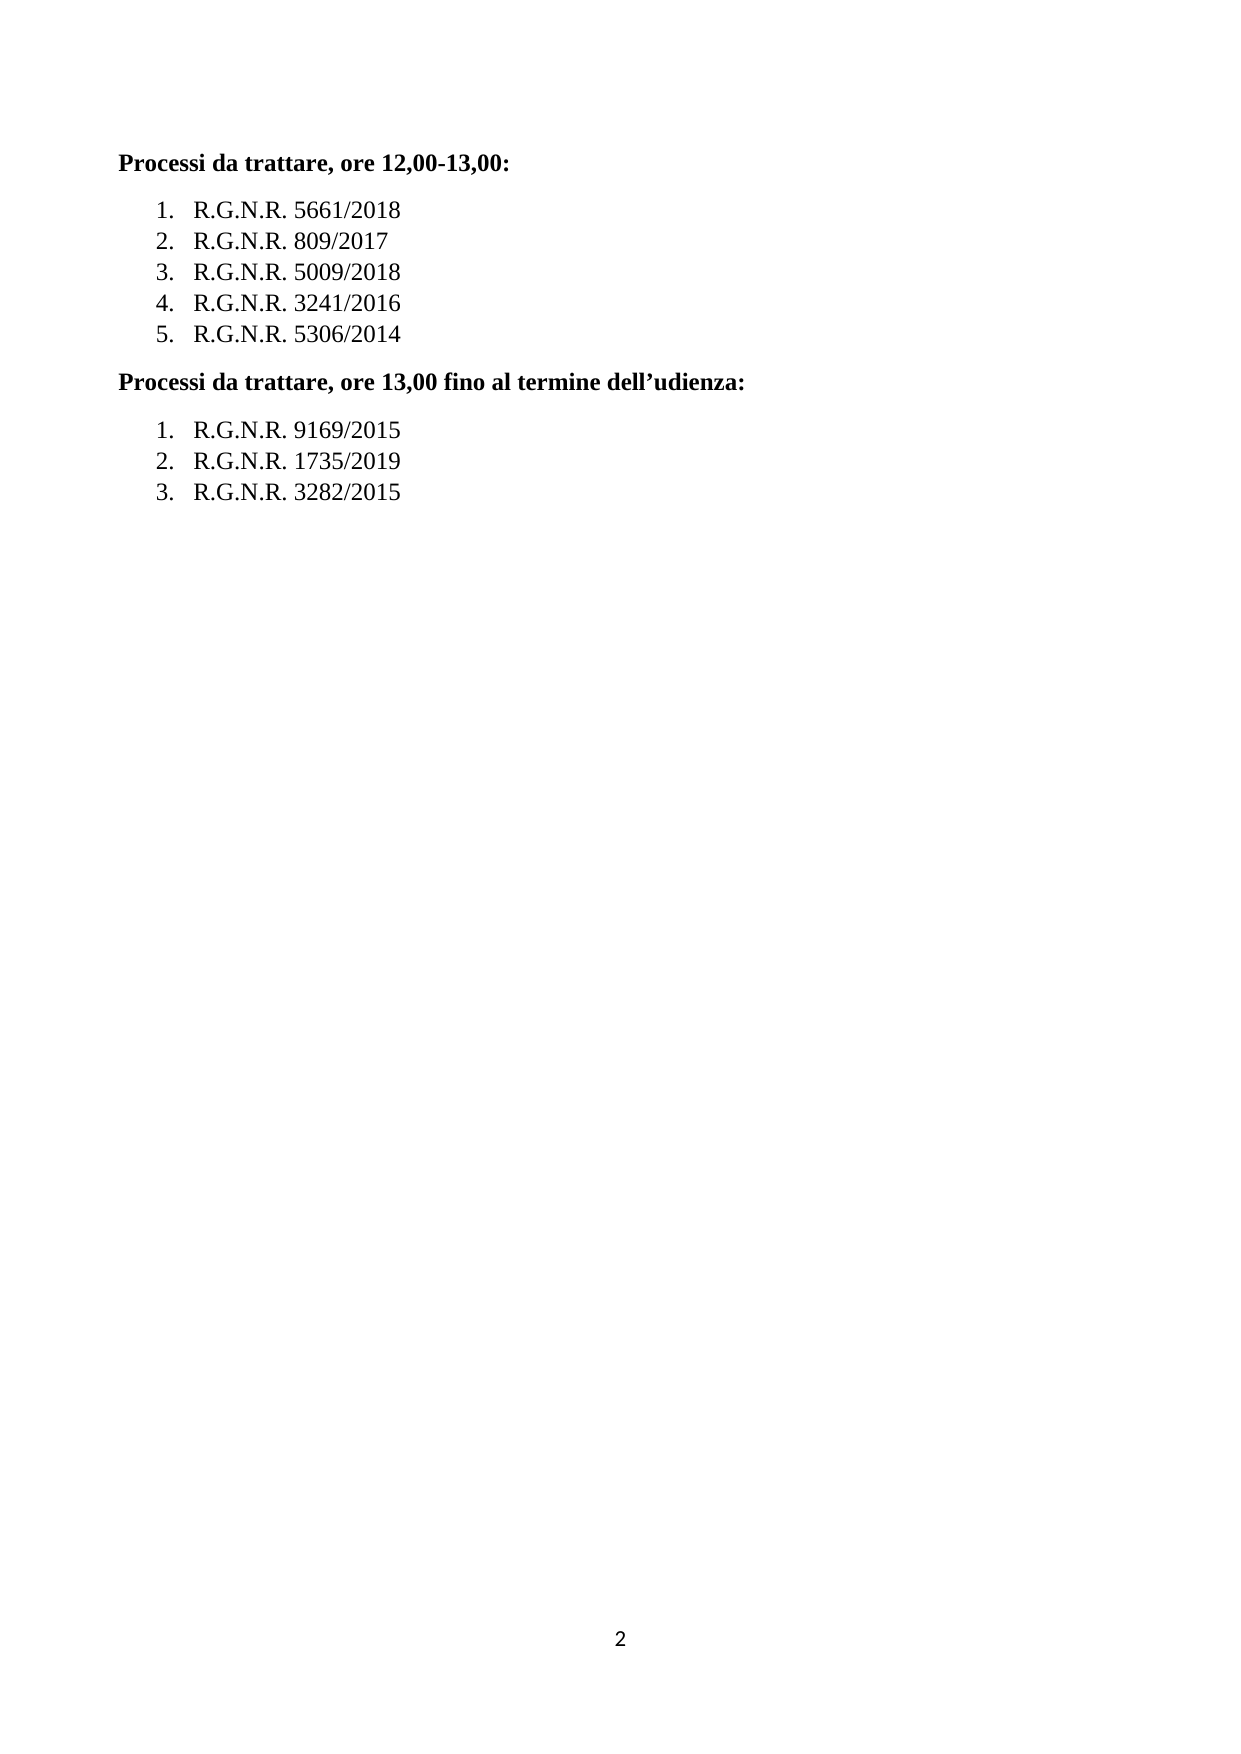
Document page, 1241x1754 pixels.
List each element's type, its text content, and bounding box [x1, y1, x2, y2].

text Processi da trattare, ore 12,00-13,00: [118, 148, 1122, 176]
list R.G.N.R. 3282/2015 [156, 477, 1122, 506]
list R.G.N.R. 3241/2016 [156, 288, 1122, 317]
text Processi da trattare, ore 13,00 fino al termine dell’udienza: [118, 367, 1122, 396]
list R.G.N.R. 5661/2018 [156, 195, 1122, 224]
list R.G.N.R. 5009/2018 [156, 257, 1122, 286]
list R.G.N.R. 9169/2015 [156, 415, 1122, 444]
list R.G.N.R. 5306/2014 [156, 319, 1122, 348]
list R.G.N.R. 809/2017 [156, 226, 1122, 255]
list R.G.N.R. 1735/2019 [156, 446, 1122, 475]
